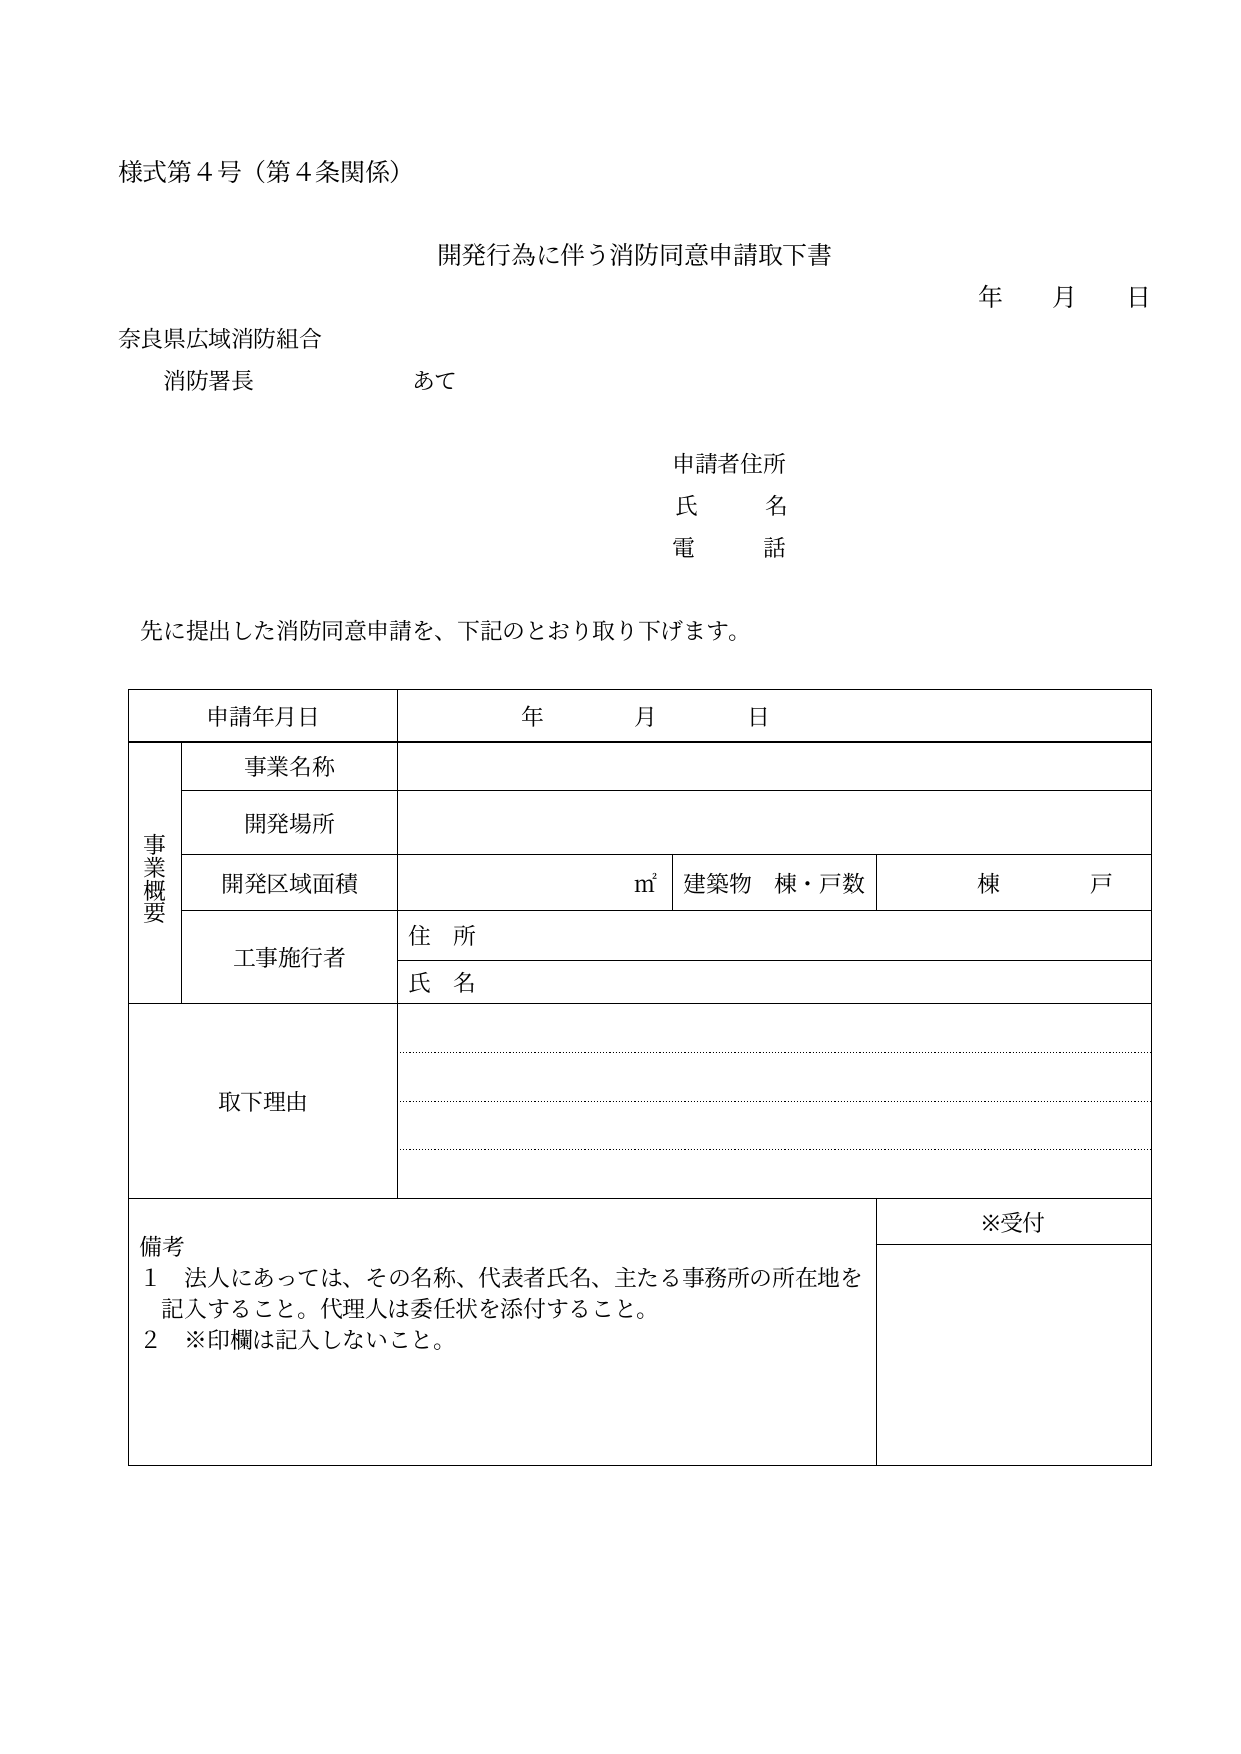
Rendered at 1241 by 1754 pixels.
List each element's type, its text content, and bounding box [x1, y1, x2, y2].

table_header 申請年月日 [129, 690, 397, 741]
text 様式第４号（第４条関係） [118, 148, 1152, 189]
table_header 年 月 日 [398, 690, 1151, 741]
text 年 月 日 [118, 273, 1152, 314]
table_cell [398, 1101, 1151, 1149]
text 開発行為に伴う消防同意申請取下書 [118, 231, 1152, 273]
table_cell 棟 戸 [877, 855, 1151, 910]
text 消防署長 あて [118, 356, 713, 398]
table_cell 住 所 [398, 911, 1151, 959]
text 先に提出した消防同意申請を、下記のとおり取り下げます。 [118, 606, 1152, 648]
table_cell [398, 1004, 1151, 1052]
text 電 話 [118, 523, 786, 564]
text 氏 名 [140, 481, 1009, 523]
table_cell [398, 743, 1151, 790]
table_cell 建築物 棟・戸数 [673, 855, 876, 910]
table_cell 開発区域面積 [182, 855, 397, 910]
table_cell 取下理由 [129, 1004, 397, 1198]
table_cell 備考 １ 法人にあっては、その名称、代表者氏名、主たる事務所の所在地を記入すること。代理人は委任状を添付すること。 ２ ※印欄は記入しないこと。 [129, 1199, 876, 1465]
table_cell [877, 1245, 1151, 1465]
table_cell [398, 1149, 1151, 1198]
table_cell [398, 1052, 1151, 1101]
table_cell ※受付 [877, 1199, 1151, 1244]
table_cell 氏 名 [398, 961, 1151, 1003]
text 申請者住所 [118, 439, 786, 481]
text 奈良県広域消防組合 [118, 314, 713, 356]
table_cell 工事施行者 [182, 911, 397, 1003]
table_cell 事業名称 [182, 743, 397, 790]
table_cell 事業概要 [129, 743, 181, 1003]
table_cell 開発場所 [182, 791, 397, 854]
table_cell ㎡ [398, 855, 672, 910]
table_cell [398, 791, 1151, 854]
